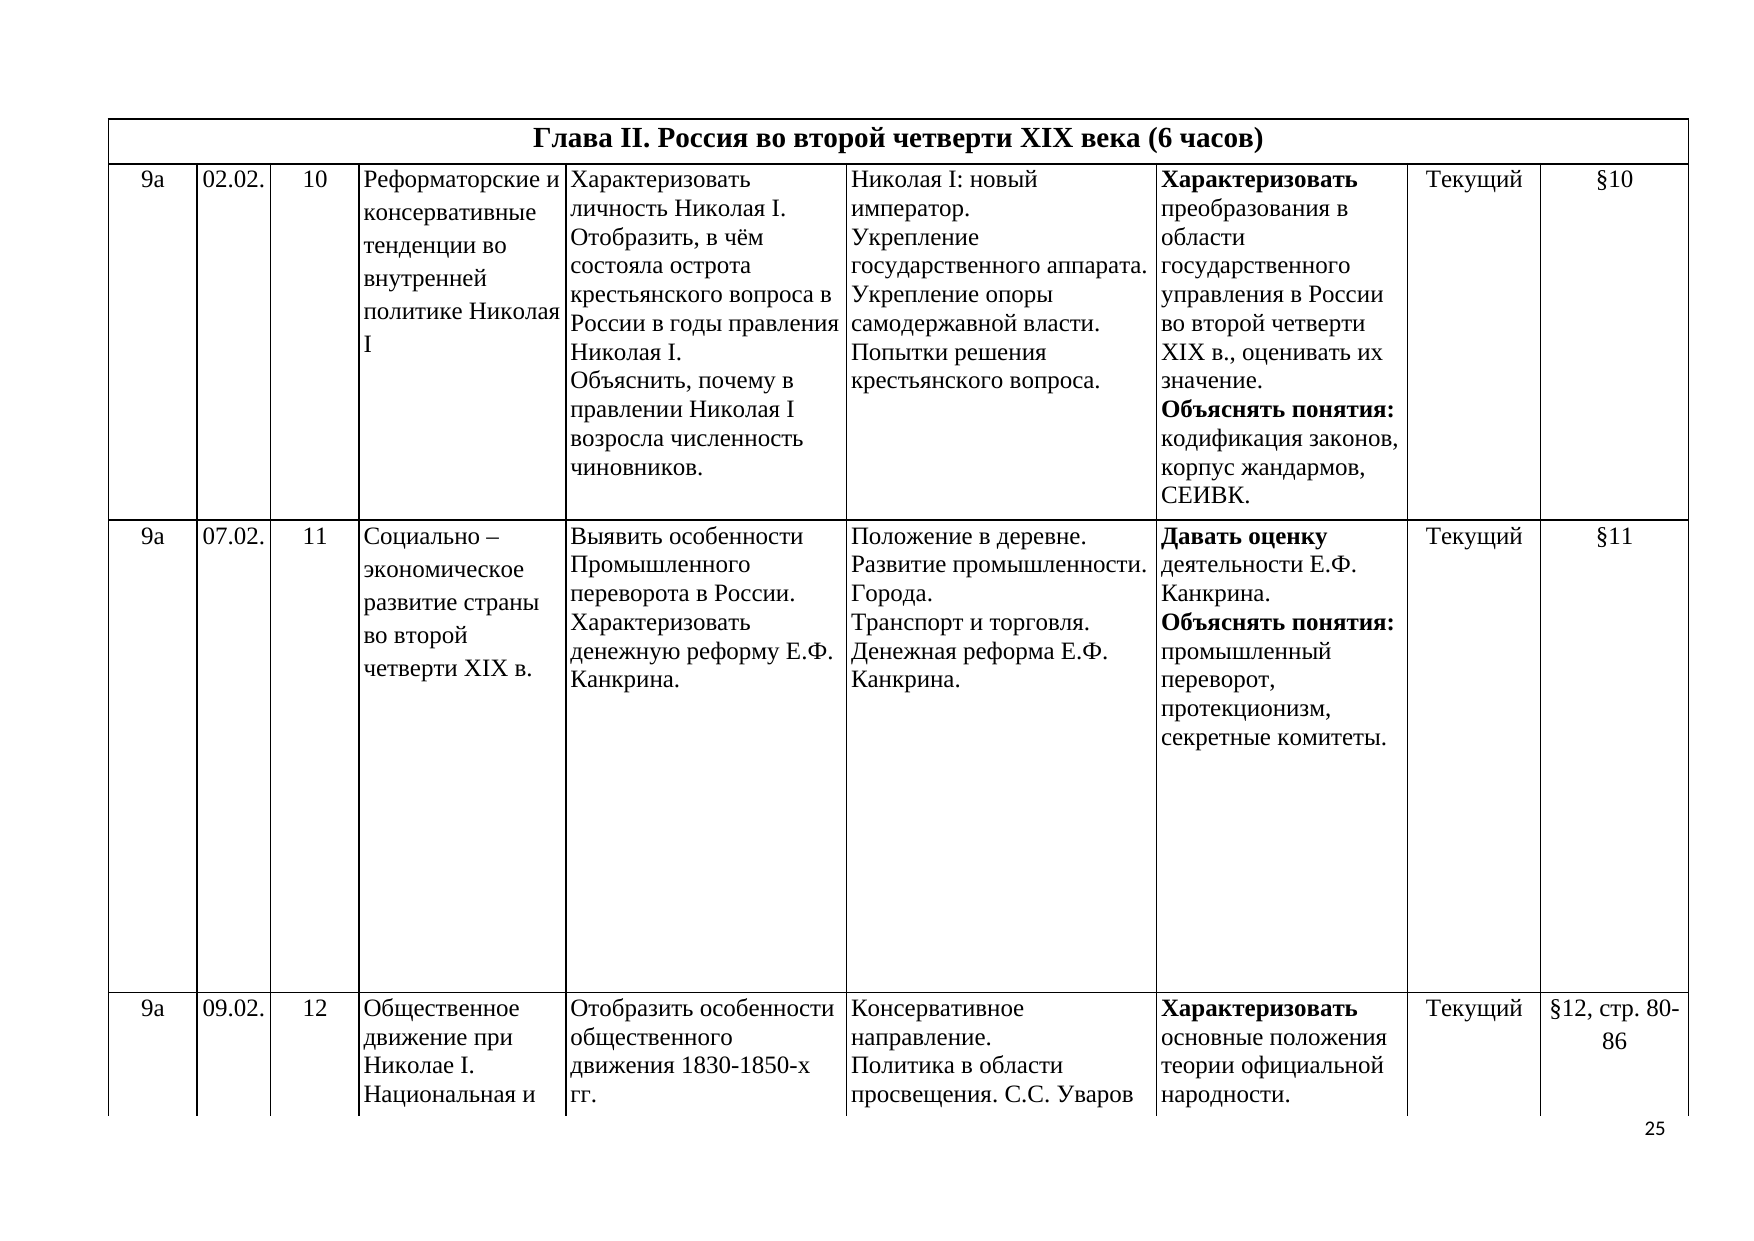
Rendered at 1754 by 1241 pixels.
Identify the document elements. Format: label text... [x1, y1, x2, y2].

table_cell Давать оценку деятельности Е.Ф. Канкрина. Объяснять понятия: промышленный переворот, протекционизм, секретные комитеты. [1157, 521, 1407, 991]
table_cell Характеризовать личность Николая I. Отобразить, в чём состояла острота крестьянского вопроса в России в годы правления Николая I. Объяснить, почему в правлении Николая I возросла численность чиновников. [567, 165, 846, 519]
table_cell 9а [109, 993, 196, 1116]
table_cell Текущий [1408, 993, 1540, 1116]
table_cell 9а [109, 165, 196, 519]
table_cell Выявить особенности Промышленного переворота в России. Характеризовать денежную реформу Е.Ф. Канкрина. [567, 521, 846, 991]
table_cell Положение в деревне. Развитие промышленности. Города. Транспорт и торговля. Денежная реформа Е.Ф. Канкрина. [847, 521, 1156, 991]
table_cell §10 [1541, 165, 1688, 519]
table_cell Текущий [1408, 165, 1540, 519]
table_cell 11 [271, 521, 358, 991]
table_cell 09.02. [198, 993, 270, 1116]
table_cell Николая I: новый император. Укрепление государственного аппарата. Укрепление опоры самодержавной власти. Попытки решения крестьянского вопроса. [847, 165, 1156, 519]
table_cell Реформаторские и консервативные тенденции во внутренней политике Николая I [360, 165, 565, 519]
table_cell §11 [1541, 521, 1688, 991]
table_cell Текущий [1408, 521, 1540, 991]
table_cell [847, 993, 1156, 1116]
table_cell Социально – экономическое развитие страны во второй четверти XIX в. [360, 521, 565, 991]
table_cell 07.02. [198, 521, 270, 991]
table_cell 9а [109, 521, 196, 991]
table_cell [360, 993, 565, 1116]
table_cell Характеризовать преобразования в области государственного управления в России во второй четверти XIX в., оценивать их значение. Объяснять понятия: кодификация законов, корпус жандармов, СЕИВК. [1157, 165, 1407, 519]
table_cell 10 [271, 165, 358, 519]
table_cell §12, стр. 80-86 [1541, 993, 1688, 1116]
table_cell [1157, 993, 1407, 1116]
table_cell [567, 993, 846, 1116]
table_cell 12 [271, 993, 358, 1116]
table_cell 02.02. [198, 165, 270, 519]
table_cell Глава II. Россия во второй четверти XIX века (6 часов) [109, 120, 1688, 163]
